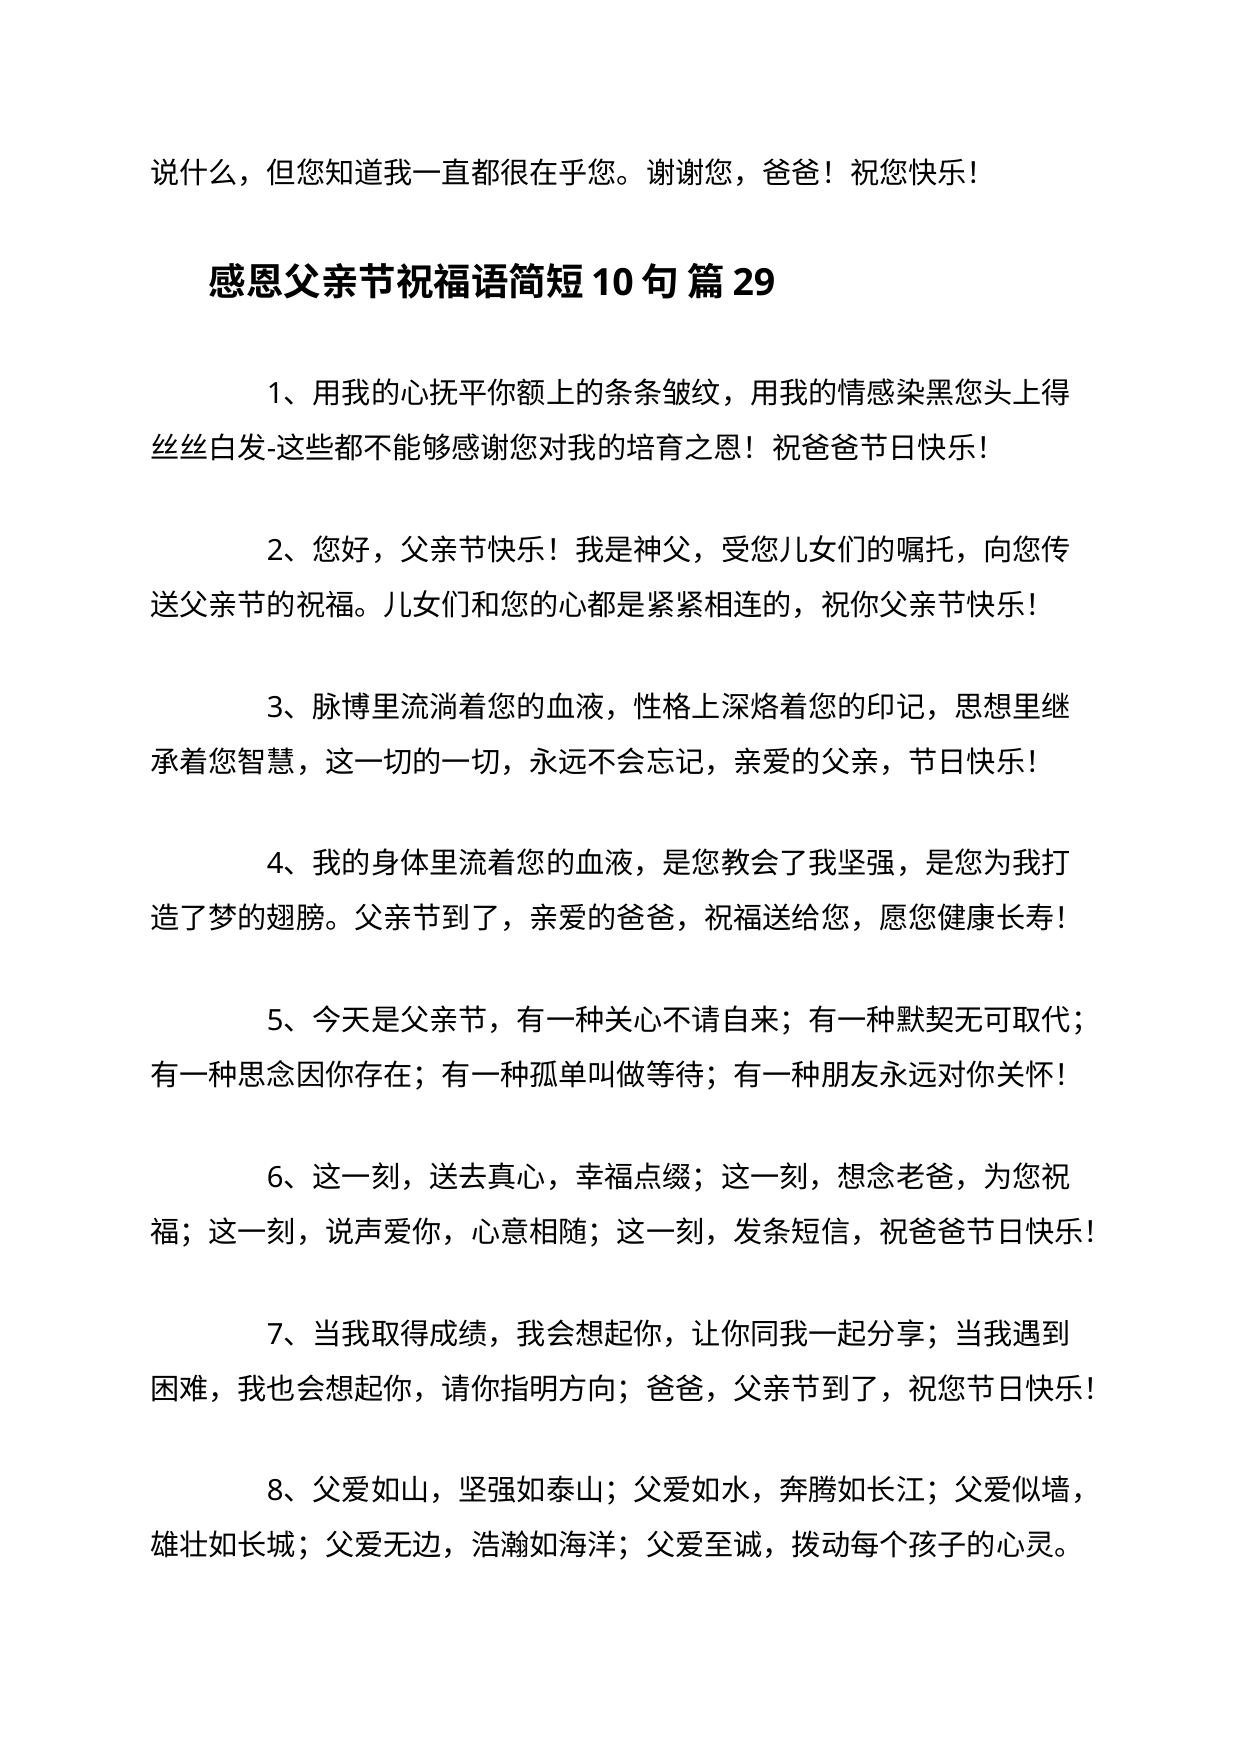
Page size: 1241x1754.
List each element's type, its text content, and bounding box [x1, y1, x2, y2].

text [150, 150, 1090, 192]
text 5、今天是父亲节，有一种关心不请自来；有一种默契无可取代；有一种思念因你存在；有一种孤单叫做等待；有一种朋友永远对你关怀！ [150, 997, 1090, 1094]
text 7、当我取得成绩，我会想起你，让你同我一起分享；当我遇到困难，我也会想起你，请你指明方向；爸爸，父亲节到了，祝您节日快乐！ [150, 1310, 1090, 1407]
text 2、您好，父亲节快乐！我是神父，受您儿女们的嘱托，向您传送父亲节的祝福。儿女们和您的心都是紧紧相连的，祝你父亲节快乐！ [150, 526, 1090, 624]
text 3、脉博里流淌着您的血液，性格上深烙着您的印记，思想里继承着您智慧，这一切的一切，永远不会忘记，亲爱的父亲，节日快乐！ [150, 683, 1090, 780]
text 8、父爱如山，坚强如泰山；父爱如水，奔腾如长江；父爱似墙，雄壮如长城；父爱无边，浩瀚如海洋；父爱至诚，拨动每个孩子的心灵。 [150, 1467, 1090, 1564]
text 1、用我的心抚平你额上的条条皱纹，用我的情感染黑您头上得丝丝白发-这些都不能够感谢您对我的培育之恩！祝爸爸节日快乐！ [150, 369, 1090, 467]
text 6、这一刻，送去真心，幸福点缀；这一刻，想念老爸，为您祝福；这一刻，说声爱你，心意相随；这一刻，发条短信，祝爸爸节日快乐！ [150, 1153, 1090, 1251]
text 感恩父亲节祝福语简短10句 篇29 [150, 252, 1090, 306]
text 4、我的身体里流着您的血液，是您教会了我坚强，是您为我打造了梦的翅膀。父亲节到了，亲爱的爸爸，祝福送给您，愿您健康长寿！ [150, 840, 1090, 937]
